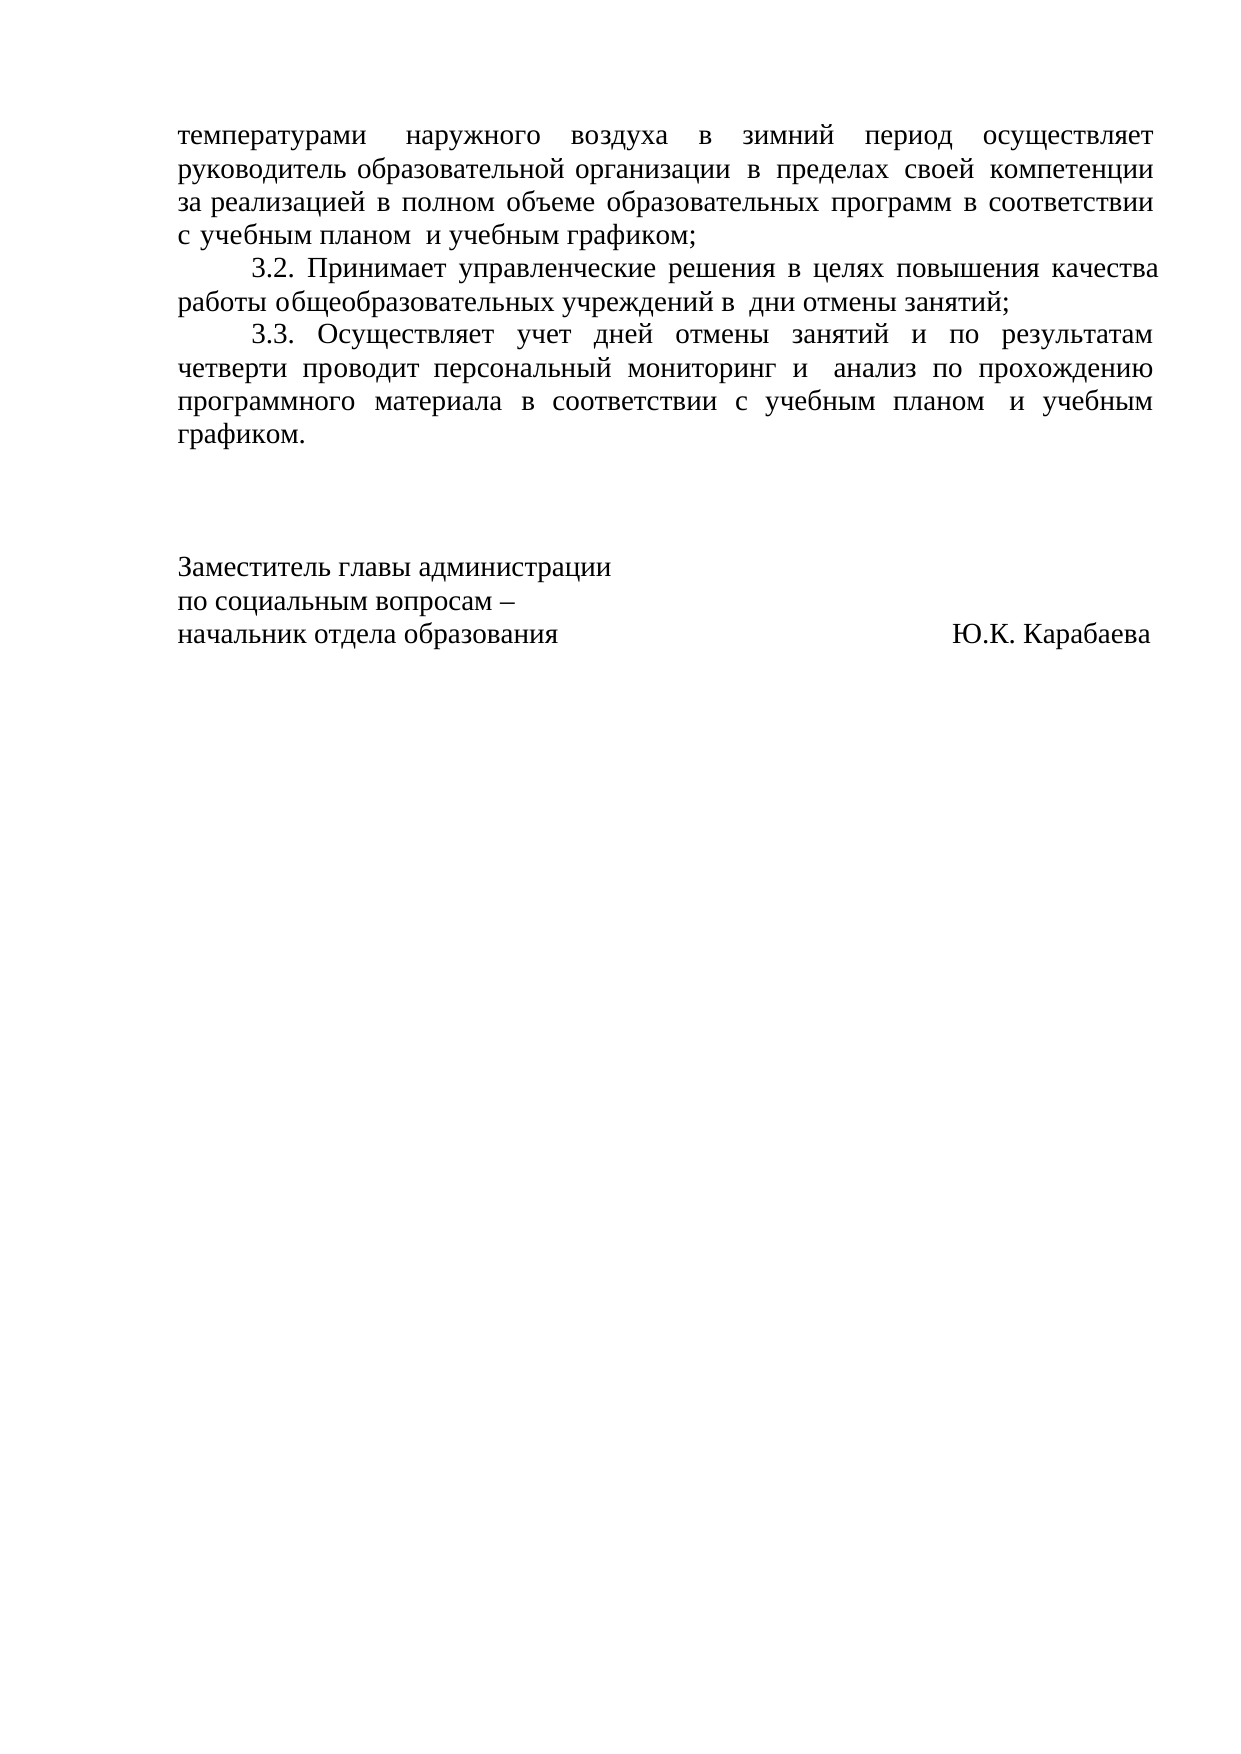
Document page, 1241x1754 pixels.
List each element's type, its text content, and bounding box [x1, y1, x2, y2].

text Заместитель главы администрации [177, 549, 1154, 583]
text 3.2. Принимает управленческие решения в целях повышения качества работы общеобразовательных учреждений в дни отмены занятий; [177, 251, 1159, 317]
text по социальным вопросам – [177, 583, 1154, 617]
text 3.3. Осуществляет учет дней отмены занятий и по результатам четверти проводит персональный мониторинг и анализ по прохождению программного материала в соответствии с учебным планом и учебным графиком. [177, 317, 1153, 450]
text начальник отдела образования Ю.К. Карабаева [177, 617, 1154, 650]
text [177, 118, 1154, 251]
